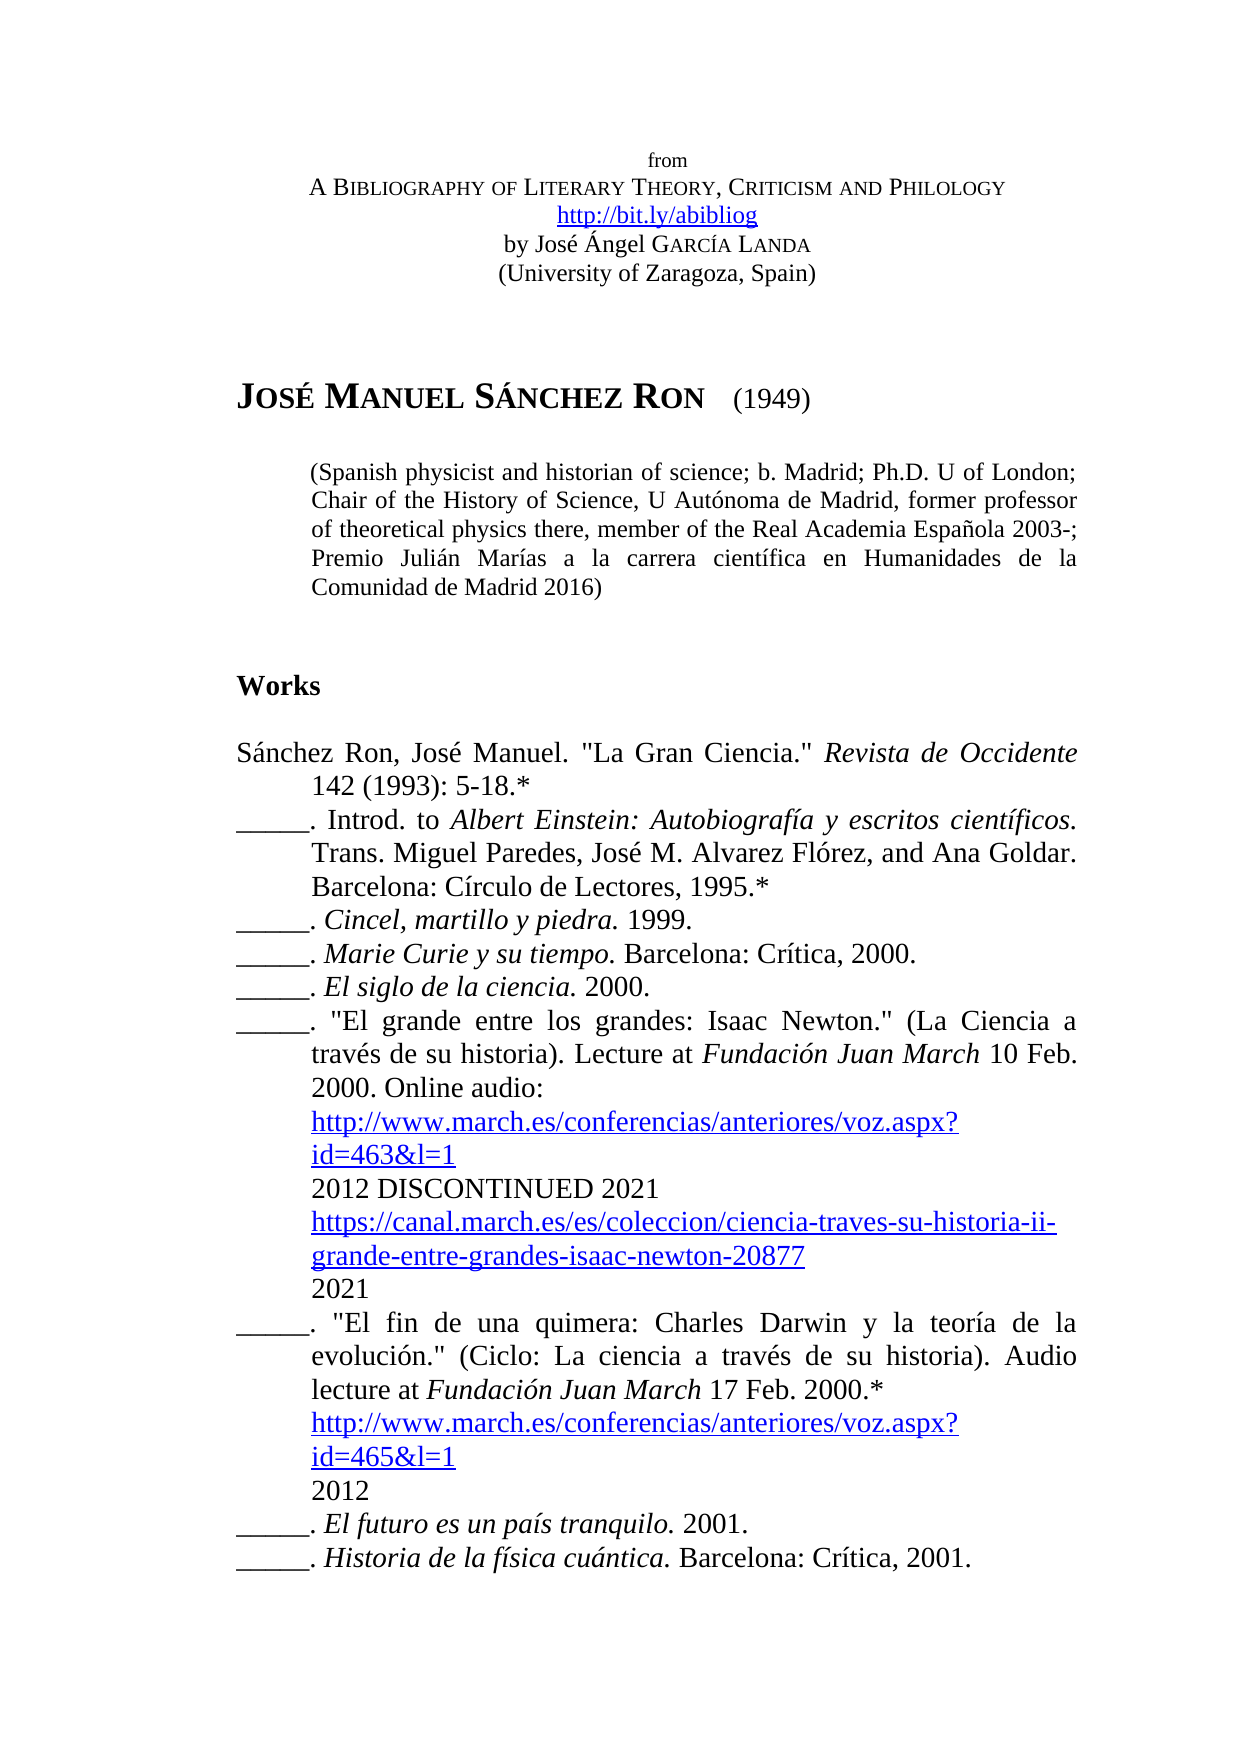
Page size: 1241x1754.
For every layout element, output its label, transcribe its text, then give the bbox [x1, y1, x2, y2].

text _____. "El fin de una quimera: Charles Darwin y la teoría de la evolución." (Ciclo: La ciencia a través de su historia). Audio lecture at Fundación Juan March 17 Feb. 2000.* [236, 1305, 1078, 1406]
text _____. Historia de la física cuántica. Barcelona: Crítica, 2001. [236, 1540, 1078, 1573]
text _____. "El grande entre los grandes: Isaac Newton." (La Ciencia a través de su historia). Lecture at Fundación Juan March 10 Feb. 2000. Online audio: [236, 1003, 1078, 1104]
text _____. El siglo de la ciencia. 2000. [236, 969, 1078, 1003]
text (Spanish physicist and historian of science; b. Madrid; Ph.D. U of London; Chair of the History of Science, U Autónoma de Madrid, former professor of theoretical physics there, member of the Real Academia Española 2003-; Premio Julián Marías a la carrera científica en Humanidades de la Comunidad de Madrid 2016) [310, 457, 1078, 601]
text _____. Cincel, martillo y piedra. 1999. [236, 902, 1078, 936]
text _____. El futuro es un país tranquilo. 2001. [236, 1506, 1078, 1540]
text 2021 [236, 1271, 1078, 1305]
text https://canal.march.es/es/coleccion/ciencia-traves-su-historia-ii-grande-entre-grandes-isaac-newton-20877 [236, 1204, 1078, 1271]
text 2012 DISCONTINUED 2021 [236, 1171, 1078, 1204]
text http://www.march.es/conferencias/anteriores/voz.aspx?id=465&l=1 [236, 1406, 1078, 1473]
text Works [236, 668, 1078, 701]
text (University of Zaragoza, Spain) [236, 258, 1078, 287]
text _____. Introd. to Albert Einstein: Autobiografía y escritos científicos. Trans. Miguel Paredes, José M. Alvarez Flórez, and Ana Goldar. Barcelona: Círculo de Lectores, 1995.* [236, 802, 1078, 902]
text http://www.march.es/conferencias/anteriores/voz.aspx?id=463&l=1 [236, 1104, 1078, 1171]
text Sánchez Ron, José Manuel. "La Gran Ciencia." Revista de Occidente 142 (1993): 5-18.* [236, 735, 1078, 802]
text 2012 [236, 1473, 1078, 1506]
text http://bit.ly/abibliog [236, 200, 1078, 229]
text by José Ángel García Landa [236, 229, 1078, 258]
subtitle José Manuel Sánchez Ron (1949) [236, 374, 1078, 417]
text from [236, 148, 1078, 172]
text _____. Marie Curie y su tiempo. Barcelona: Crítica, 2000. [236, 936, 1078, 969]
text A Bibliography of Literary Theory, Criticism and Philology [236, 172, 1078, 200]
